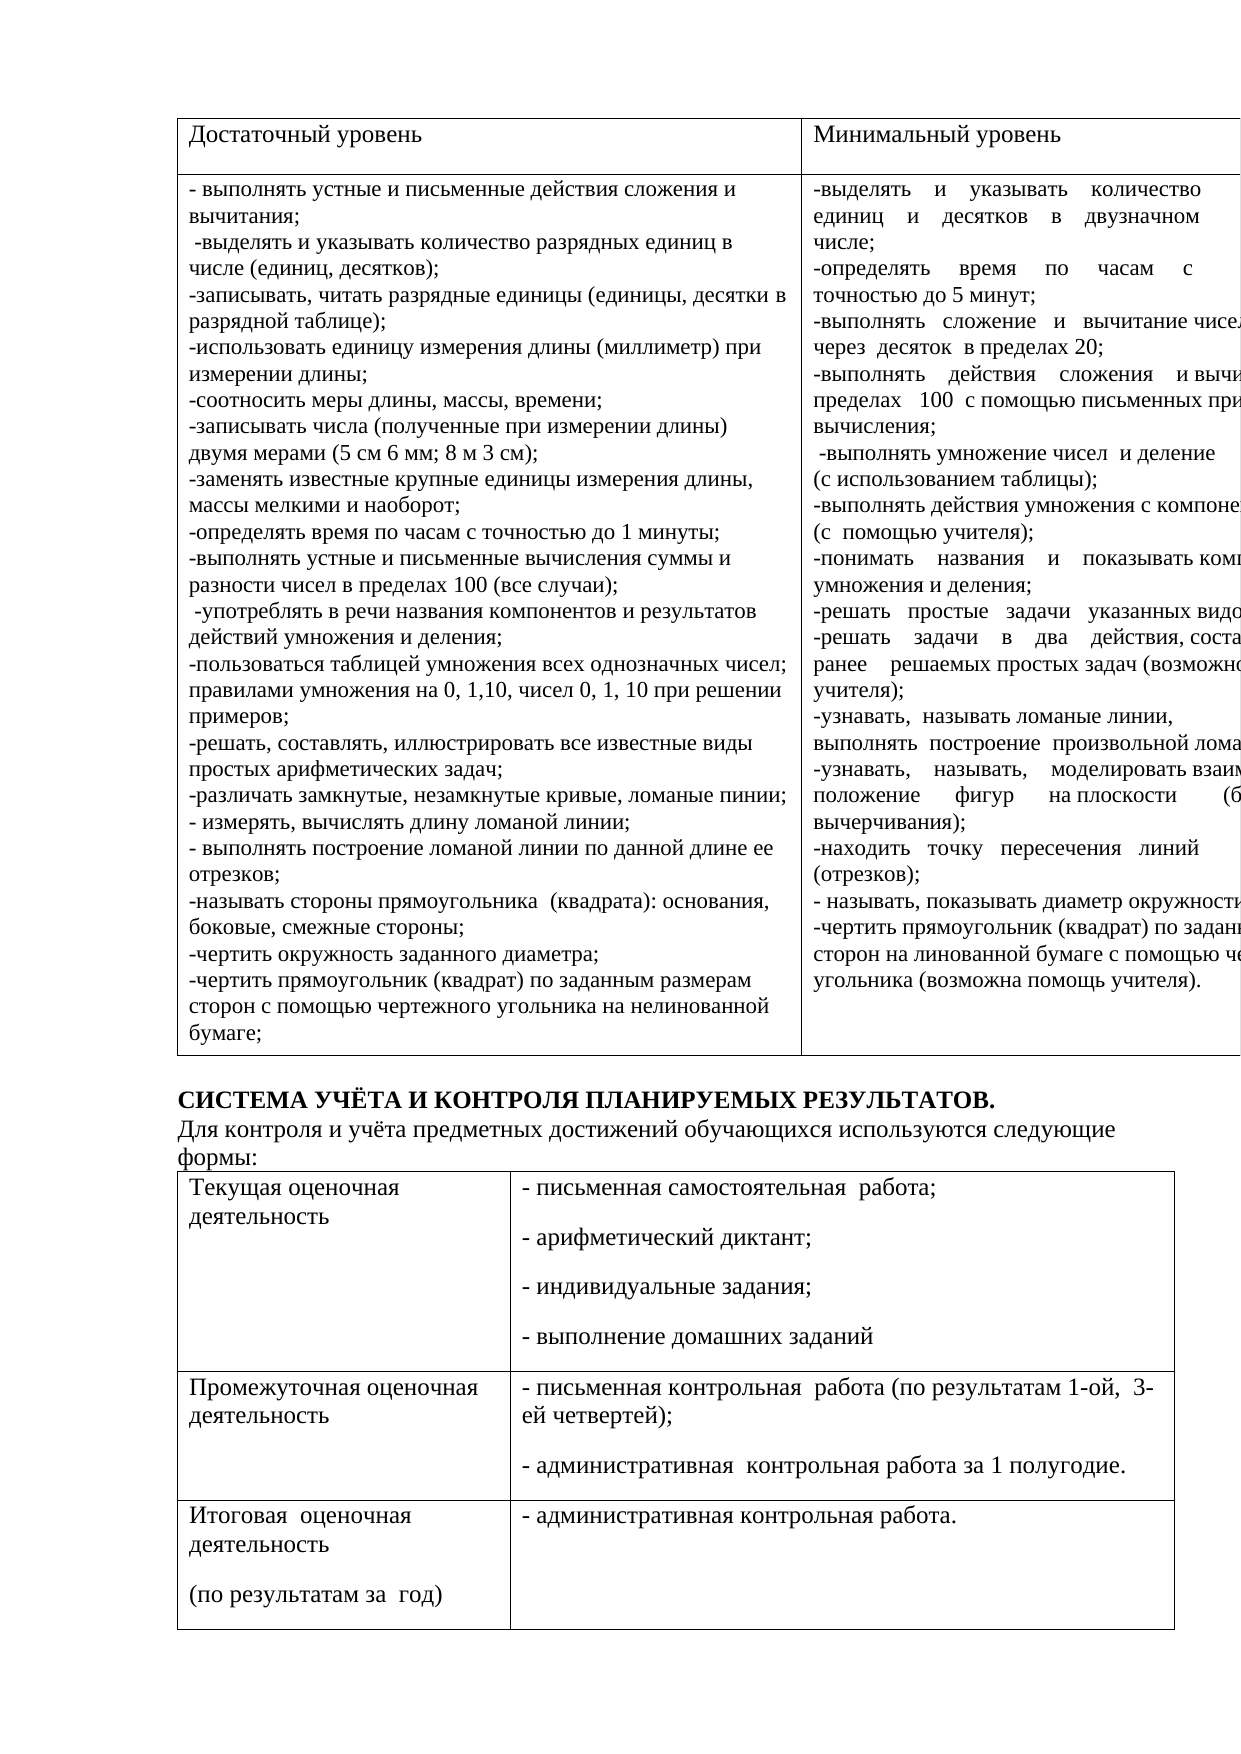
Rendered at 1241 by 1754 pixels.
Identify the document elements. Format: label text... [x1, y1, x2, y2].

table_cell Итоговая оценочная деятельность (по результатам за год) [178, 1501, 510, 1628]
table_header Минимальный уровень [802, 119, 1240, 174]
table_cell - административная контрольная работа. [511, 1501, 1174, 1628]
table_cell - выполнять устные и письменные действия сложения и вычитания; -выделять и указывать количество разрядных единиц в числе (единиц, десятков); -записывать, читать разрядные единицы (единицы, десятки в разрядной таблице); -использовать единицу измерения длины (миллиметр) при измерении длины; -соотносить меры длины, массы, времени; -записывать числа (полученные при измерении длины) двумя мерами (5 см 6 мм; 8 м 3 см); -заменять известные крупные единицы измерения длины, массы мелкими и наоборот; -определять время по часам с точностью до 1 минуты; -выполнять устные и письменные вычисления суммы и разности чисел в пределах 100 (все случаи); -употреблять в речи названия компонентов и результатов действий умножения и деления; -пользоваться таблицей умножения всех однозначных чисел; правилами умножения на 0, 1,10, чисел 0, 1, 10 при решении примеров; -решать, составлять, иллюстрировать все известные виды простых арифметических задач; -различать замкнутые, незамкнутые кривые, ломаные пинии; - измерять, вычислять длину ломаной линии; - выполнять построение ломаной линии по данной длине ее отрезков; -называть стороны прямоугольника (квадрата): основания, боковые, смежные стороны; -чертить окружность заданного диаметра; -чертить прямоугольник (квадрат) по заданным размерам сторон с помощью чертежного угольника на нелинованной бумаге; [178, 175, 801, 1055]
text Для контроля и учёта предметных достижений обучающихся используются следующие формы: [177, 1114, 1152, 1171]
table_cell Промежуточная оценочная деятельность [178, 1372, 510, 1499]
table_cell - письменная контрольная работа (по результатам 1-ой, 3-ей четвертей); - административная контрольная работа за 1 полугодие. [511, 1372, 1174, 1499]
table_header Текущая оценочная деятельность [178, 1172, 510, 1371]
text СИСТЕМА УЧЁТА И КОНТРОЛЯ ПЛАНИРУЕМЫХ РЕЗУЛЬТАТОВ. [177, 1085, 1152, 1114]
table_cell -выделять и указывать количество единиц и десятков в двузначном числе; -определять время по часам с точностью до 5 минут; -выполнять сложение и вычитание чисел с переходом через десяток в пределах 20; -выполнять действия сложения и вычитания чисел в пределах 100 с помощью письменных приемов вычисления; -выполнять умножение чисел и деление на эти числа (с использованием таблицы); -выполнять действия умножения с компонентами 0, 1, 10 (с помощью учителя); -понимать названия и показывать компоненты умножения и деления; -решать простые задачи указанных видов; -решать задачи в два действия, составленные из ранее решаемых простых задач (возможно с помощью учителя); -узнавать, называть ломаные линии, выполнять построение произвольной ломаной линии; -узнавать, называть, моделировать взаимное положение фигур на плоскости (без вычерчивания); -находить точку пересечения линий (отрезков); - называть, показывать диаметр окружности; -чертить прямоугольник (квадрат) по заданным размерам сторон на линованной бумаге с помощью чертежного угольника (возможна помощь учителя). [802, 175, 1240, 1055]
table_header - письменная самостоятельная работа; - арифметический диктант; - индивидуальные задания; - выполнение домашних заданий [511, 1172, 1174, 1371]
table_header Достаточный уровень [178, 119, 801, 174]
